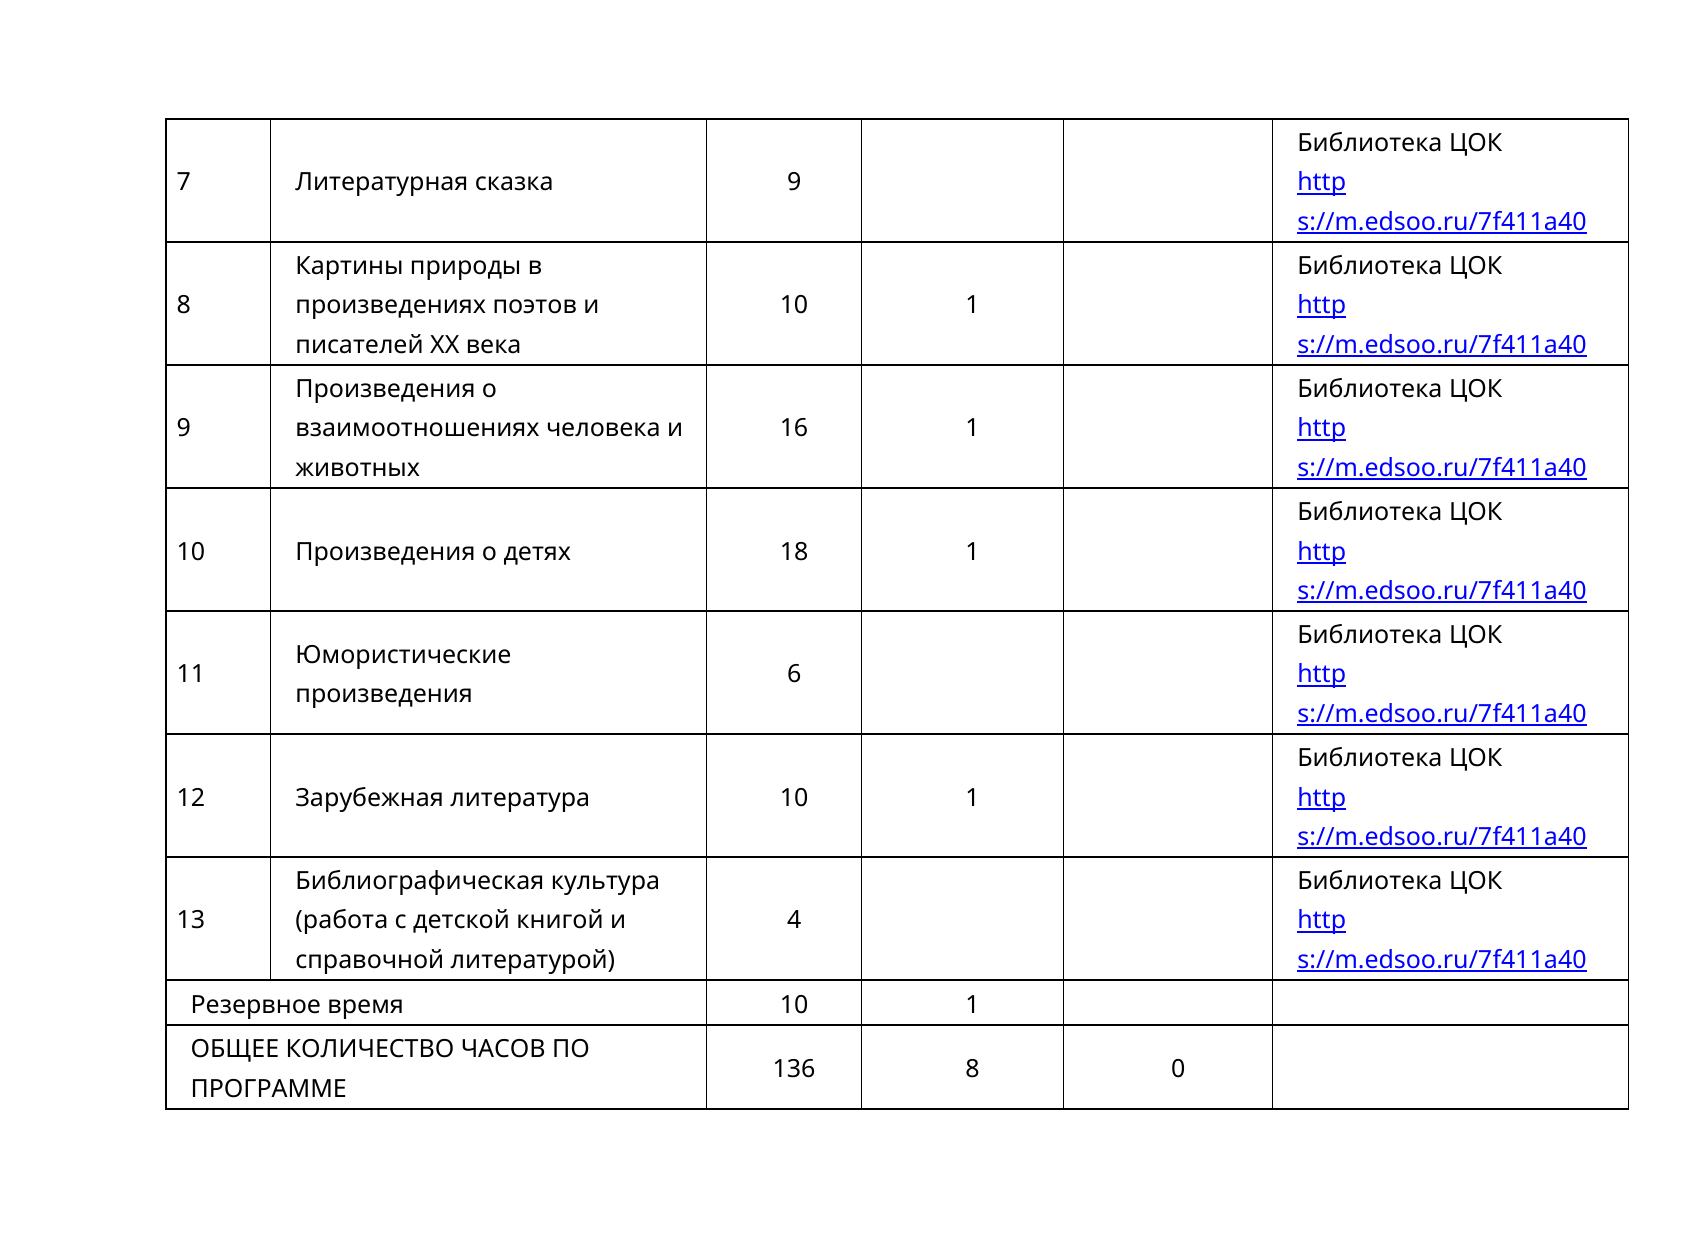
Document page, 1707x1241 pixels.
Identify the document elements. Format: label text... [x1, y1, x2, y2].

table_cell [1064, 612, 1272, 733]
table_cell ОБЩЕЕ КОЛИЧЕСТВО ЧАСОВ ПО ПРОГРАММЕ [167, 1026, 706, 1108]
table_cell 9 [707, 120, 861, 241]
table_cell [1064, 243, 1272, 364]
table_cell 4 [707, 858, 861, 979]
table_cell [862, 120, 1063, 241]
table_cell [1064, 120, 1272, 241]
table_cell 11 [167, 612, 270, 733]
table_cell Юмористические произведения [271, 612, 706, 733]
table_cell Библиотека ЦОК https://m.edsoo.ru/7f411a40 [1273, 735, 1628, 856]
table_cell [862, 858, 1063, 979]
table_cell Произведения о детях [271, 489, 706, 610]
table_cell [862, 612, 1063, 733]
table_cell 8 [167, 243, 270, 364]
table_cell 12 [167, 735, 270, 856]
table_cell 10 [707, 735, 861, 856]
table_cell Картины природы в произведениях поэтов и писателей XX века [271, 243, 706, 364]
table_cell [1273, 1026, 1628, 1108]
table_cell 136 [707, 1026, 861, 1108]
table_cell 16 [707, 366, 861, 487]
table_cell 1 [862, 981, 1063, 1024]
table_cell 1 [862, 366, 1063, 487]
table_cell [1273, 981, 1628, 1024]
table_cell 1 [862, 735, 1063, 856]
table_cell 1 [862, 243, 1063, 364]
table_cell [1064, 981, 1272, 1024]
table_cell Библиотека ЦОК https://m.edsoo.ru/7f411a40 [1273, 489, 1628, 610]
table_cell [1064, 366, 1272, 487]
table_cell [1064, 489, 1272, 610]
table_cell 6 [707, 612, 861, 733]
table_cell [1064, 858, 1272, 979]
table_cell Литературная сказка [271, 120, 706, 241]
table_cell 10 [707, 981, 861, 1024]
table_cell 10 [167, 489, 270, 610]
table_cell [1273, 120, 1628, 241]
table_cell 18 [707, 489, 861, 610]
table_cell Библиотека ЦОК https://m.edsoo.ru/7f411a40 [1273, 612, 1628, 733]
table_cell 8 [862, 1026, 1063, 1108]
table_cell 7 [167, 120, 270, 241]
table_cell [1064, 735, 1272, 856]
table_cell Библиотека ЦОК https://m.edsoo.ru/7f411a40 [1273, 366, 1628, 487]
table_cell 9 [167, 366, 270, 487]
table_cell 13 [167, 858, 270, 979]
table_cell 0 [1064, 1026, 1272, 1108]
table_cell 10 [707, 243, 861, 364]
table_cell Библиотека ЦОК https://m.edsoo.ru/7f411a40 [1273, 858, 1628, 979]
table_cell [1273, 243, 1628, 364]
table_cell Зарубежная литература [271, 735, 706, 856]
table_cell Библиографическая культура (работа с детской книгой и справочной литературой) [271, 858, 706, 979]
table_cell 1 [862, 489, 1063, 610]
table_cell Резервное время [167, 981, 706, 1024]
table_cell Произведения о взаимоотношениях человека и животных [271, 366, 706, 487]
